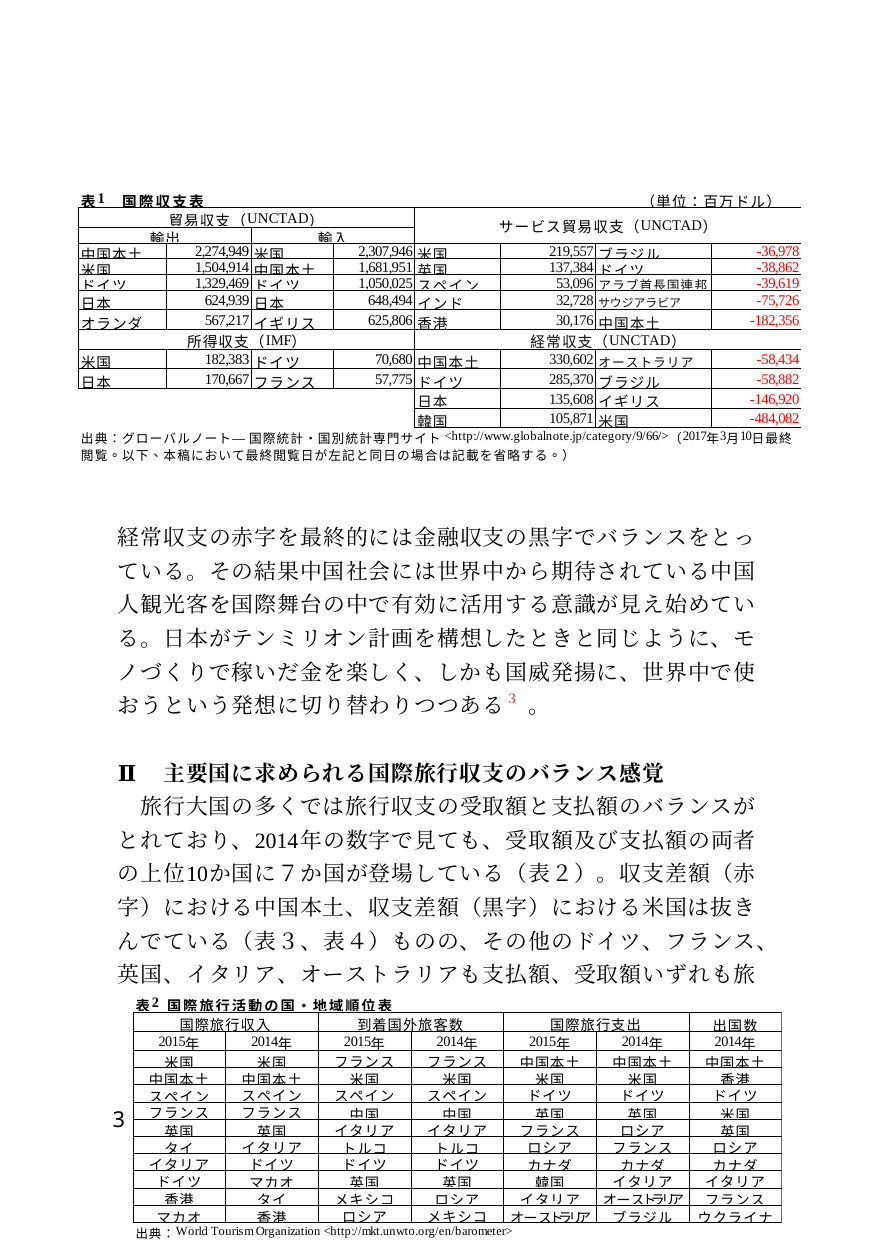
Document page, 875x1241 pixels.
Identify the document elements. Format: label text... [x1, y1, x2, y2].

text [118, 788, 756, 990]
text Ⅱ 主要国に求められる国際旅行収支のバランス感覚 [118, 755, 756, 788]
text 経常収支の赤字を最終的には金融収支の黒字でバランスをとっている。その結果中国社会には世界中から期待されている中国人観光客を国際舞台の中で有効に活用する意識が見え始めている。日本がテンミリオン計画を構想したときと同じように、モノづくりで稼いだ金を楽しく、しかも国威発揚に、世界中で使おうという発想に切り替わりつつある３。 [118, 519, 756, 721]
